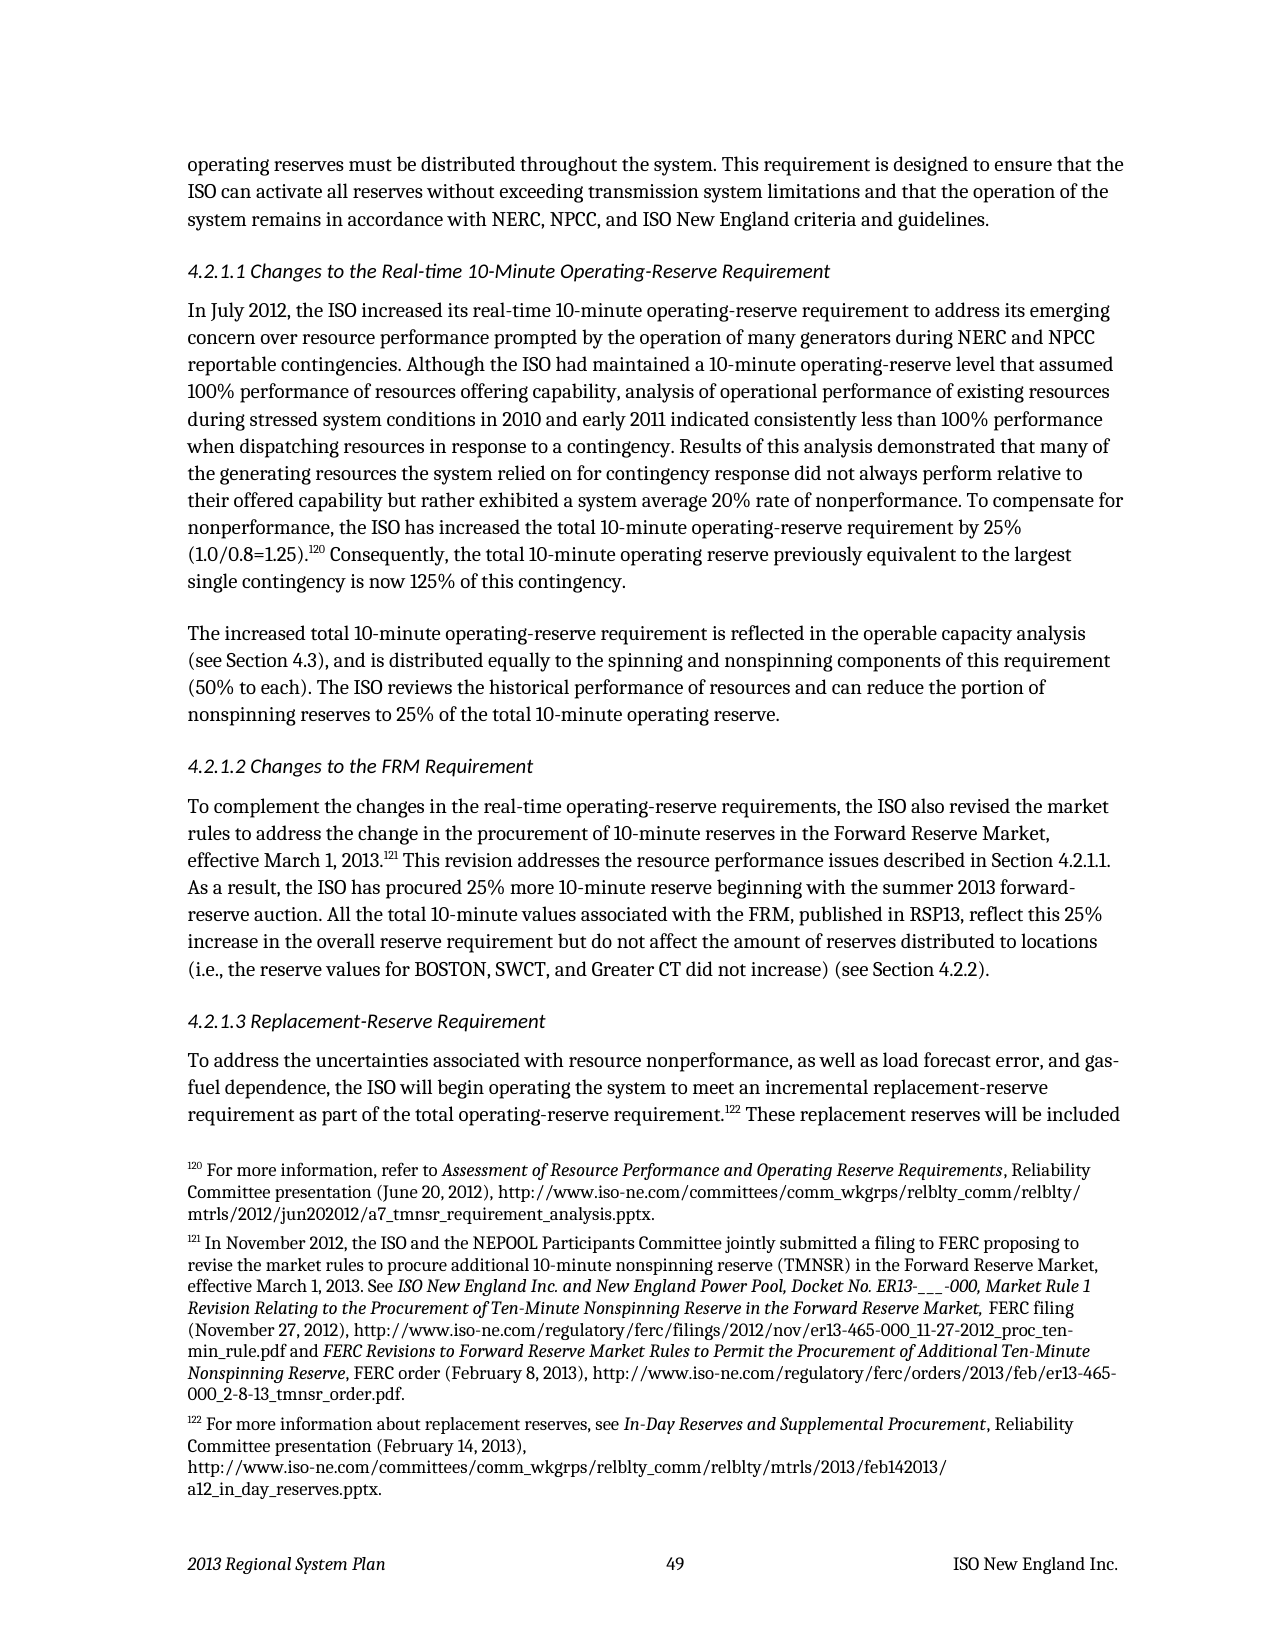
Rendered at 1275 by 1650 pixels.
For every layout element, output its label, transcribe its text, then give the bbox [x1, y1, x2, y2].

text The increased total 10-minute operating-reserve requirement is reflected in the operable capacity analysis (see Section 4.3), and is distributed equally to the spinning and nonspinning components of this requirement (50% to each). The ISO reviews the historical performance of resources and can reduce the portion of nonspinning reserves to 25% of the total 10-minute operating reserve. [187, 619, 1125, 727]
subtitle Changes to the FRM Requirement [187, 752, 1125, 779]
text To address the uncertainties associated with resource nonperformance, as well as load forecast error, and gas-fuel dependence, the ISO will begin operating the system to meet an incremental replacement-reserve requirement as part of the total operating-reserve requirement. These replacement reserves will be included in the FRM procurements starting in October 2013 with the winter 2013/2014 period. The replacement-reserve requirement will be set at 180 MW during Eastern Standard Time and 160 MW during Daylight Savings Time. The higher amount set for the winter period is to accommodate the additional peak load ramping and fuel uncertainty usually experienced during this period. [187, 1046, 1125, 1127]
subtitle Replacement-Reserve Requirement [187, 1006, 1125, 1033]
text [187, 150, 1125, 231]
text In July 2012, the ISO increased its real-time 10-minute operating-reserve requirement to address its emerging concern over resource performance prompted by the operation of many generators during NERC and NPCC reportable contingencies. Although the ISO had maintained a 10-minute operating-reserve level that assumed 100% performance of resources offering capability, analysis of operational performance of existing resources during stressed system conditions in 2010 and early 2011 indicated consistently less than 100% performance when dispatching resources in response to a contingency. Results of this analysis demonstrated that many of the generating resources the system relied on for contingency response did not always perform relative to their offered capability but rather exhibited a system average 20% rate of nonperformance. To compensate for nonperformance, the ISO has increased the total 10-minute operating-reserve requirement by 25% (1.0/0.8=1.25). Consequently, the total 10-minute operating reserve previously equivalent to the largest single contingency is now 125% of this contingency. [187, 296, 1125, 594]
subtitle Changes to the Real-time 10-Minute Operating-Reserve Requirement [187, 256, 1125, 283]
